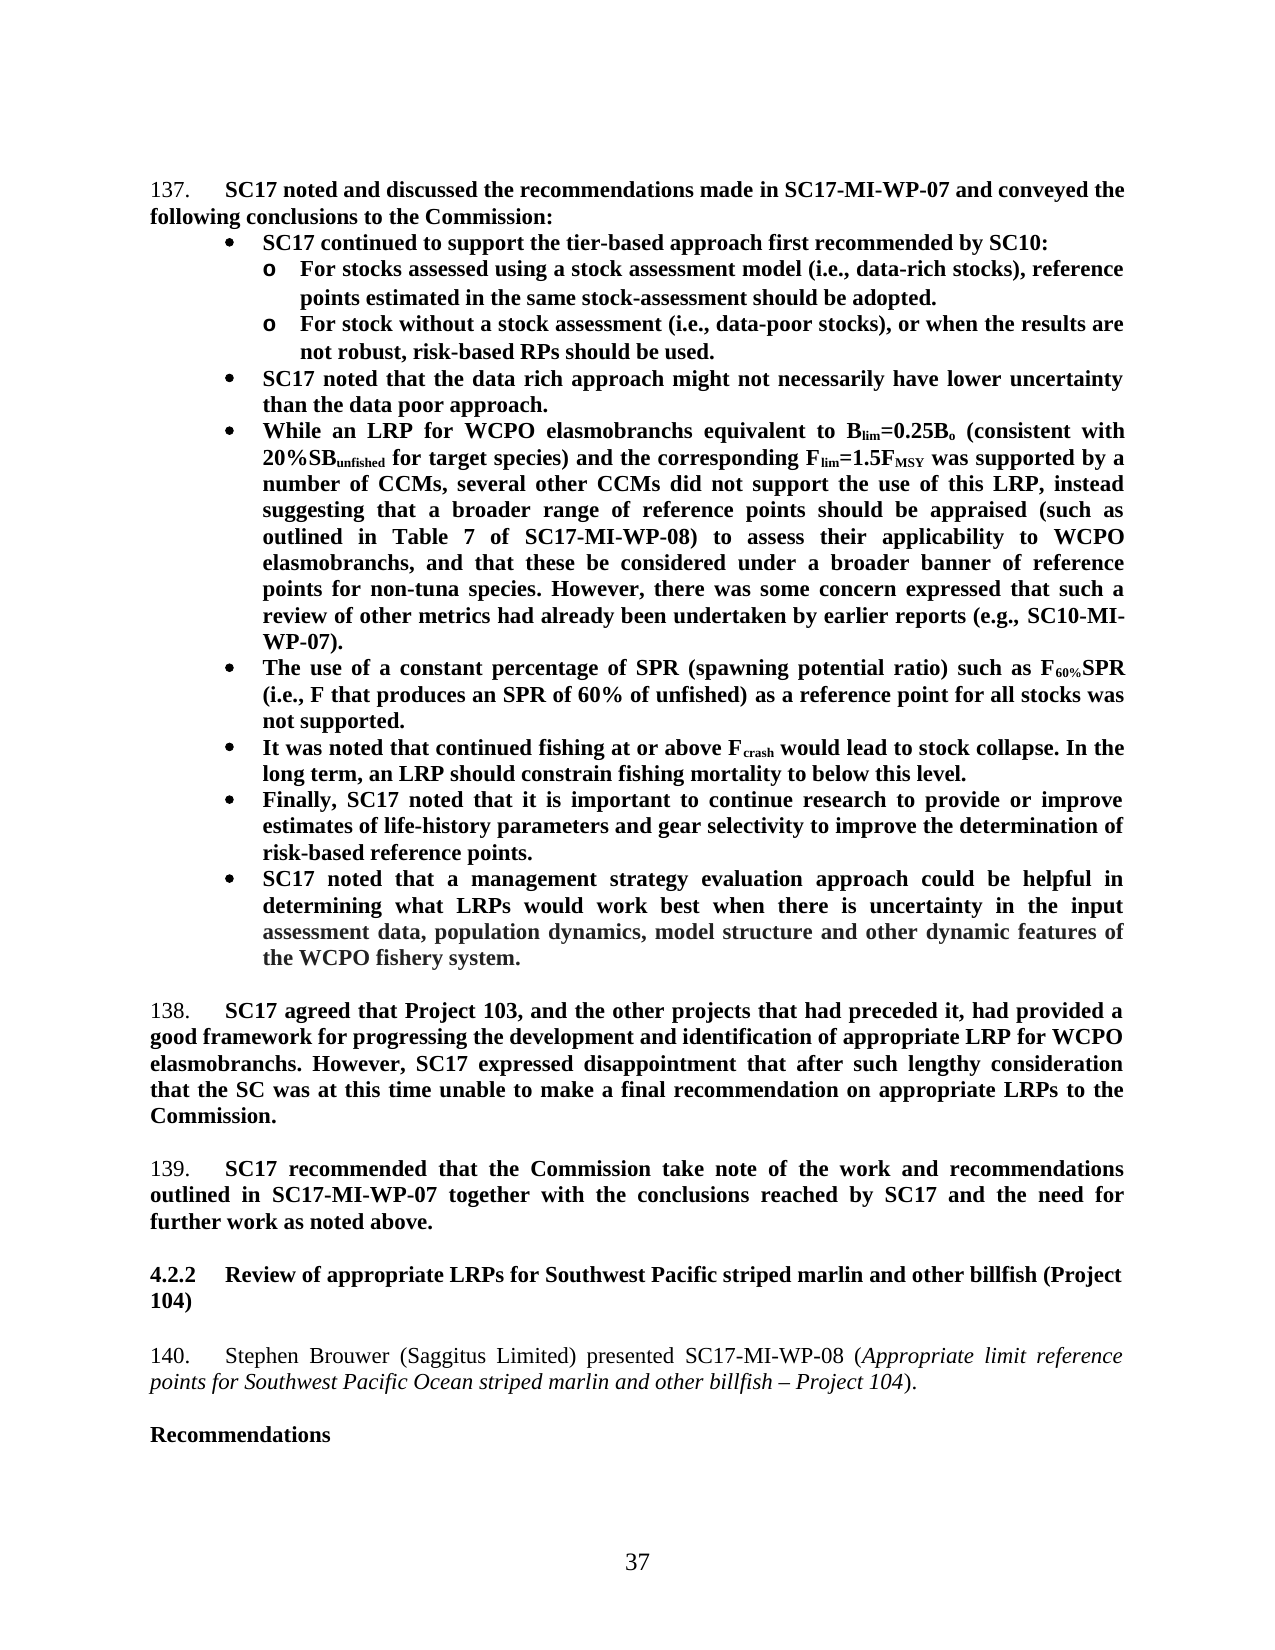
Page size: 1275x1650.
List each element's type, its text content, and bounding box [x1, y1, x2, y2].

text Recommendations [150, 1421, 1125, 1447]
list Finally, SC17 noted that it is important to continue research to provide or improve estimates of life-history parameters and gear selectivity to improve the determination of risk-based reference points. [225, 786, 1125, 865]
list SC17 recommended that the Commission take note of the work and recommendations outlined in SC17-MI-WP-07 together with the conclusions reached by SC17 and the need for further work as noted above. [150, 1155, 1125, 1234]
subtitle Review of appropriate LRPs for Southwest Pacific striped marlin and other billfish (Project 104) [150, 1261, 1125, 1313]
list The use of a constant percentage of SPR (spawning potential ratio) such as F60%SPR (i.e., F that produces an SPR of 60% of unfished) as a reference point for all stocks was not supported. [225, 654, 1125, 733]
list Stephen Brouwer (Saggitus Limited) presented SC17-MI-WP-08 (Appropriate limit reference points for Southwest Pacific Ocean striped marlin and other billfish – Project 104). [150, 1342, 1125, 1395]
list For stock without a stock assessment (i.e., data-poor stocks), or when the results are not robust, risk-based RPs should be used. [262, 310, 1125, 364]
list SC17 noted and discussed the recommendations made in SC17-MI-WP-07 and conveyed the following conclusions to the Commission: [150, 176, 1125, 229]
list While an LRP for WCPO elasmobranchs equivalent to Blim=0.25Bo (consistent with 20%SBunfished for target species) and the corresponding Flim=1.5FMSY was supported by a number of CCMs, several other CCMs did not support the use of this LRP, instead suggesting that a broader range of reference points should be appraised (such as outlined in Table 7 of SC17-MI-WP-08) to assess their applicability to WCPO elasmobranchs, and that these be considered under a broader banner of reference points for non-tuna species. However, there was some concern expressed that such a review of other metrics had already been undertaken by earlier reports (e.g., SC10-MI-WP-07). [225, 417, 1125, 654]
list For stocks assessed using a stock assessment model (i.e., data-rich stocks), reference points estimated in the same stock-assessment should be adopted. [262, 255, 1125, 310]
list SC17 continued to support the tier-based approach first recommended by SC10: [225, 229, 1125, 255]
list SC17 agreed that Project 103, and the other projects that had preceded it, had provided a good framework for progressing the development and identification of appropriate LRP for WCPO elasmobranchs. However, SC17 expressed disappointment that after such lengthy consideration that the SC was at this time unable to make a final recommendation on appropriate LRPs to the Commission. [150, 997, 1125, 1129]
list SC17 noted that the data rich approach might not necessarily have lower uncertainty than the data poor approach. [225, 364, 1125, 417]
list It was noted that continued fishing at or above Fcrash would lead to stock collapse. In the long term, an LRP should constrain fishing mortality to below this level. [225, 733, 1125, 786]
list SC17 noted that a management strategy evaluation approach could be helpful in determining what LRPs would work best when there is uncertainty in the input assessment data, population dynamics, model structure and other dynamic features of the WCPO fishery system. [225, 865, 1125, 971]
